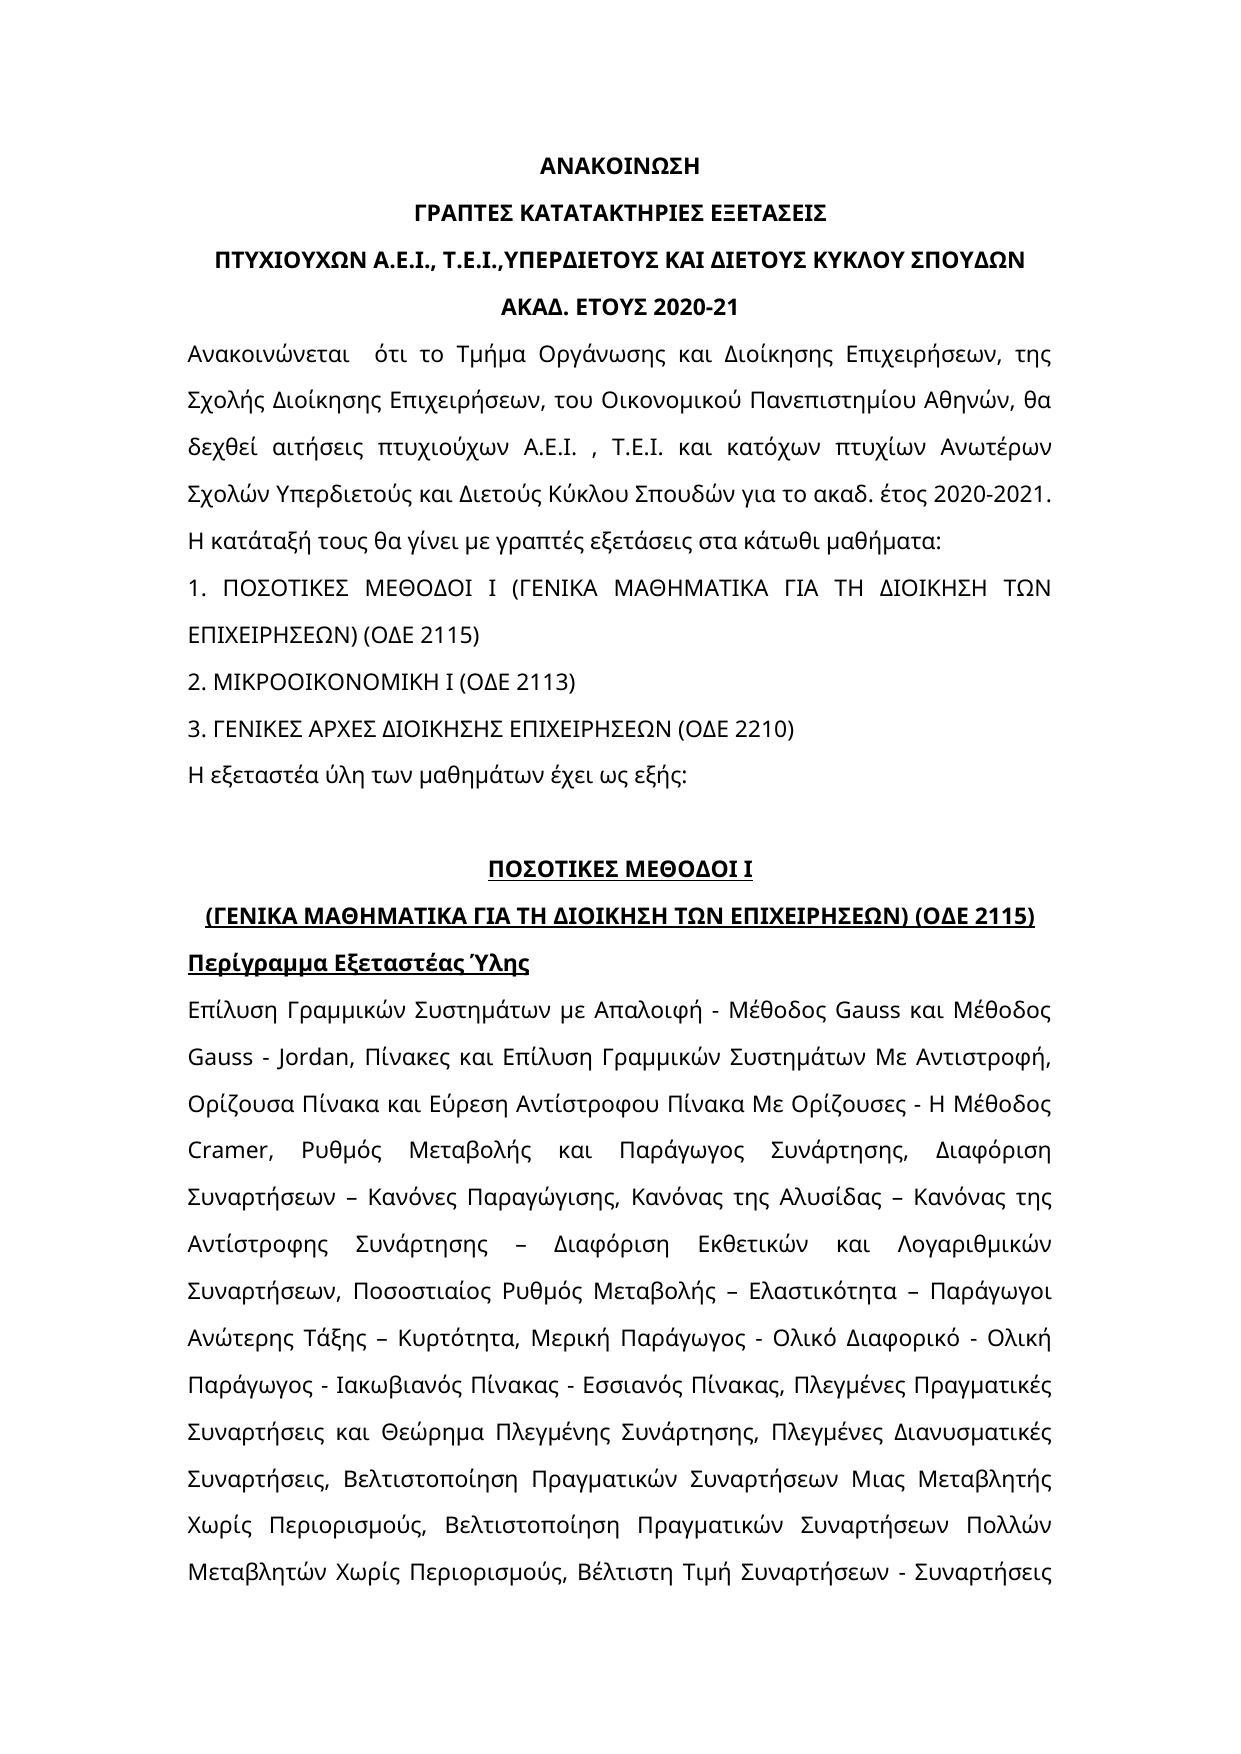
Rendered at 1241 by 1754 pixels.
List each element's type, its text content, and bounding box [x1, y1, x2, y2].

text Περίγραμμα Εξεταστέας Ύλης [187, 947, 1053, 978]
text ΑΝΑΚΟΙΝΩΣΗ [187, 150, 1053, 181]
text 2. ΜΙΚΡΟΟΙΚΟΝΟΜΙΚΗ Ι (ΟΔΕ 2113) [187, 666, 1053, 697]
text ΠΤΥΧΙΟΥΧΩΝ Α.Ε.Ι., Τ.Ε.Ι.,ΥΠΕΡΔΙΕΤΟΥΣ ΚΑΙ ΔΙΕΤΟΥΣ ΚΥΚΛΟΥ ΣΠΟΥΔΩΝ [187, 244, 1053, 275]
text Ανακοινώνεται ότι το Τμήμα Οργάνωσης και Διοίκησης Επιχειρήσεων, της Σχολής Διοίκησης Επιχειρήσεων, του Οικονομικού Πανεπιστημίου Αθηνών, θα δεχθεί αιτήσεις πτυχιούχων Α.Ε.Ι. , Τ.Ε.Ι. και κατόχων πτυχίων Ανωτέρων Σχολών Υπερδιετούς και Διετούς Κύκλου Σπουδών για το ακαδ. έτος 2020-2021. Η κατάταξή τους θα γίνει με γραπτές εξετάσεις στα κάτωθι μαθήματα: [187, 337, 1053, 556]
text 3. ΓΕΝΙΚΕΣ ΑΡΧΕΣ ΔΙΟΙΚΗΣΗΣ ΕΠΙΧΕΙΡΗΣΕΩΝ (ΟΔΕ 2210) [187, 712, 1053, 744]
text ΓΡΑΠΤΕΣ ΚΑΤΑΤΑΚΤΗΡΙΕΣ ΕΞΕΤΑΣΕΙΣ [187, 197, 1053, 228]
text 1. ΠΟΣΟΤΙΚΕΣ ΜΕΘΟΔΟΙ Ι (ΓΕΝΙΚΑ ΜΑΘΗΜΑΤΙΚΑ ΓΙΑ ΤΗ ΔΙΟΙΚΗΣΗ ΤΩΝ ΕΠΙΧΕΙΡΗΣΕΩΝ) (ΟΔΕ 2115) [187, 572, 1053, 650]
text Η εξεταστέα ύλη των μαθημάτων έχει ως εξής: [187, 759, 1053, 791]
text ΠΟΣΟΤΙΚΕΣ ΜΕΘΟΔΟΙ Ι [187, 853, 1053, 884]
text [187, 994, 1053, 1587]
text ΑΚΑΔ. ΕΤΟΥΣ 2020-21 [187, 291, 1053, 322]
text (ΓΕΝΙΚΑ ΜΑΘΗΜΑΤΙΚΑ ΓΙΑ ΤΗ ΔΙΟΙΚΗΣΗ ΤΩΝ ΕΠΙΧΕΙΡΗΣΕΩΝ) (ΟΔΕ 2115) [187, 900, 1053, 931]
